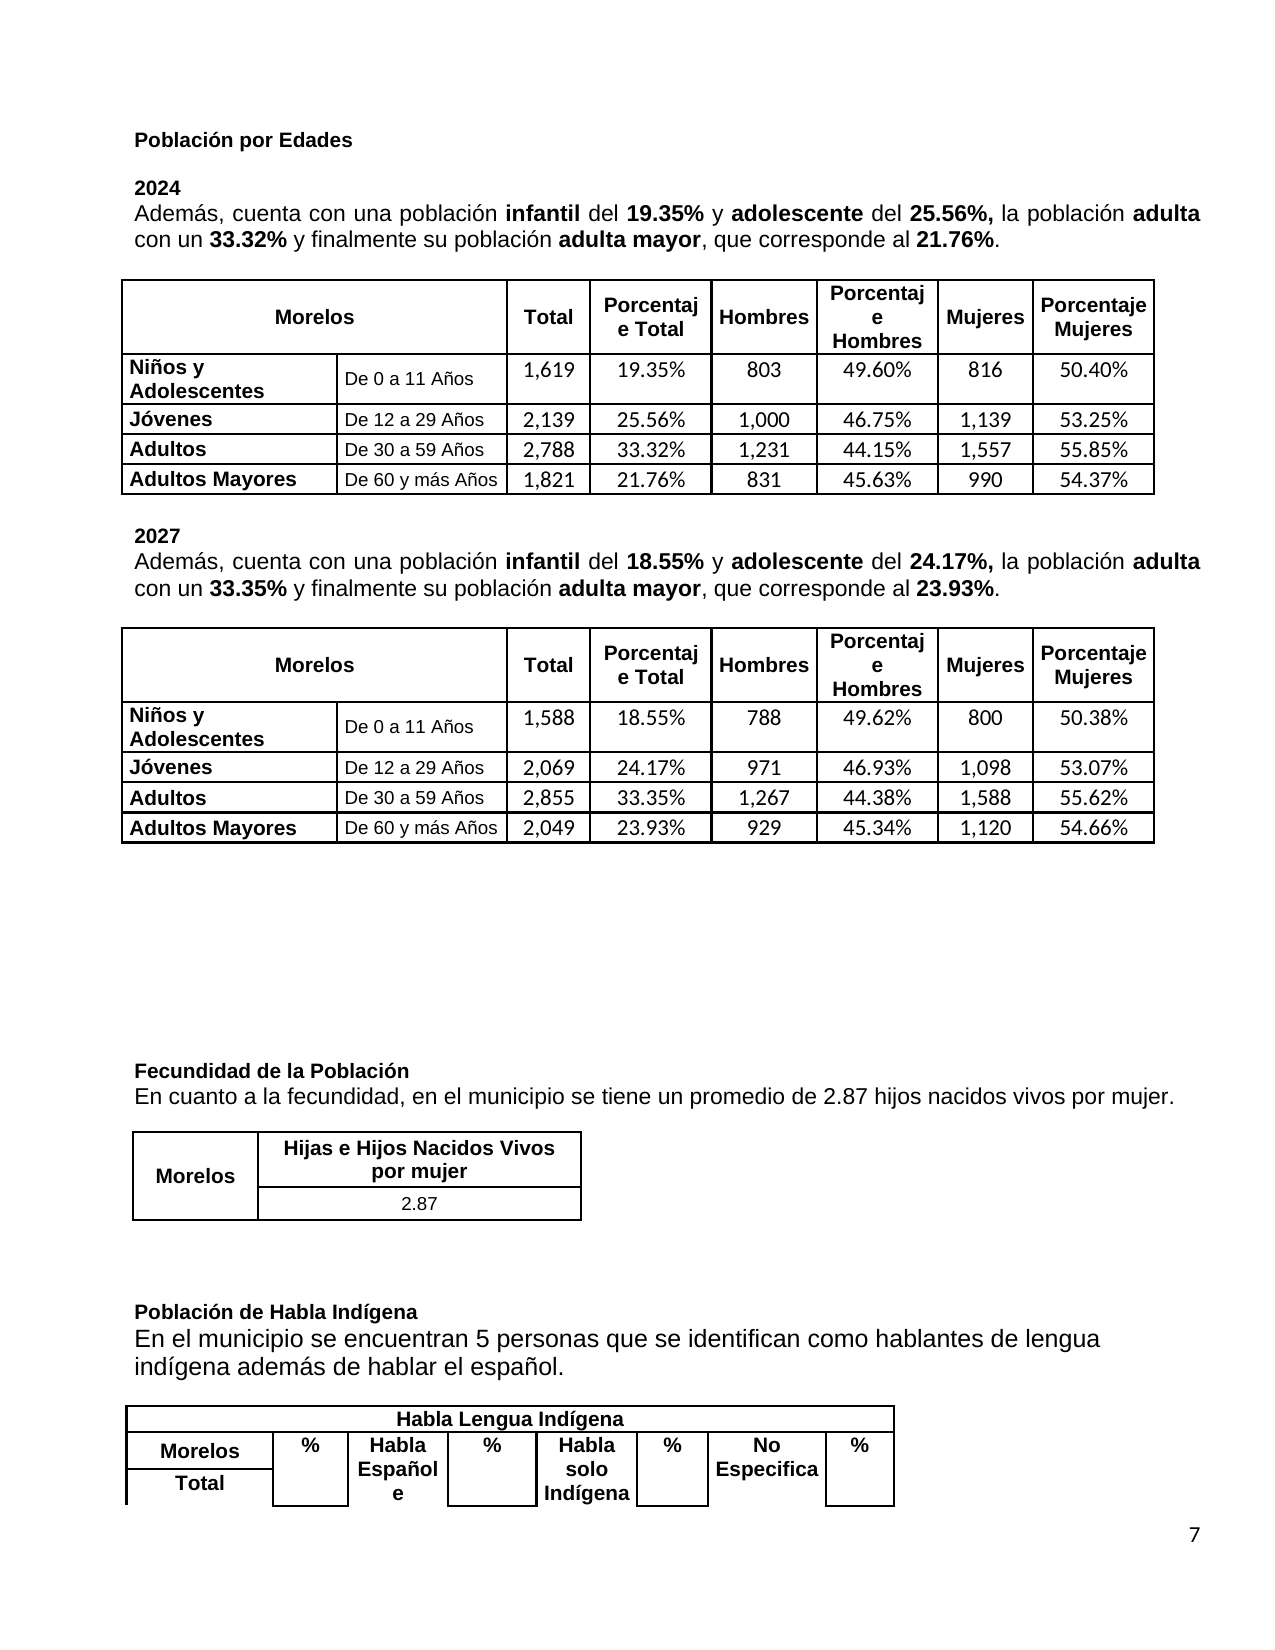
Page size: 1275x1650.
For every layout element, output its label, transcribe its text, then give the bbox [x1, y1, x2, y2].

table_cell 1,267 [713, 783, 816, 811]
table_cell Total Personas [128, 1470, 272, 1505]
table_cell 54.66% [1034, 814, 1153, 841]
table_cell Adultos [123, 783, 336, 811]
table_cell % [638, 1433, 707, 1505]
table_header Porcentaje Total [591, 281, 710, 353]
table_cell 21.76% [591, 465, 710, 493]
table_cell Niños y Adolescentes [123, 355, 336, 403]
table_cell 2,788 [508, 435, 589, 463]
text 2024 [134, 176, 1200, 200]
table_cell 1,120 [939, 814, 1032, 841]
table_header Total [508, 629, 589, 701]
text En el municipio se encuentran 5 personas que se identifican como hablantes de lengua indígena además de hablar el español. [134, 1324, 1200, 1381]
table_cell Habla solo Indígena [538, 1433, 636, 1505]
table_cell 1,000 [713, 405, 816, 433]
text Población de Habla Indígena [134, 1300, 1200, 1324]
table_cell Adultos Mayores [123, 814, 336, 841]
table_cell Niños y Adolescentes [123, 703, 336, 751]
table_cell Morelos [128, 1433, 272, 1468]
table_cell % [449, 1433, 535, 1505]
table_cell 33.35% [591, 783, 710, 811]
table_cell 2,049 [508, 814, 589, 841]
table_cell % [827, 1433, 893, 1505]
table_header Hombres [713, 629, 816, 701]
text Además, cuenta con una población infantil del 18.55% y adolescente del 24.17%, la población adulta con un 33.35% y finalmente su población adulta mayor, que corresponde al 23.93%. [134, 548, 1200, 601]
table_cell 54.37% [1034, 465, 1153, 493]
table_cell Adultos [123, 435, 336, 463]
table_cell 1,588 [508, 703, 589, 751]
table_header Porcentaje Mujeres [1034, 281, 1153, 353]
table_cell 1,557 [939, 435, 1032, 463]
table_cell De 12 a 29 Años [338, 753, 506, 781]
table_cell 55.85% [1034, 435, 1153, 463]
table_cell 23.93% [591, 814, 710, 841]
table_cell 50.40% [1034, 355, 1153, 403]
table_cell 45.34% [818, 814, 937, 841]
table_cell 800 [939, 703, 1032, 751]
table_header Porcentaje Hombres [818, 629, 937, 701]
table_cell % [274, 1433, 347, 1505]
table_cell No Especifica [709, 1433, 825, 1505]
table_header Mujeres [939, 629, 1032, 701]
table_header Habla Lengua Indígena [128, 1407, 893, 1431]
table_header Porcentaje Hombres [818, 281, 937, 353]
table_cell De 60 y más Años [338, 814, 506, 841]
table_cell 1,231 [713, 435, 816, 463]
table_cell 53.07% [1034, 753, 1153, 781]
table_cell 33.32% [591, 435, 710, 463]
table_header Total [508, 281, 589, 353]
table_cell 1,098 [939, 753, 1032, 781]
table_cell 2,139 [508, 405, 589, 433]
text 2027 [134, 524, 1200, 548]
table_cell 929 [713, 814, 816, 841]
table_cell 44.15% [818, 435, 937, 463]
table_cell 1,139 [939, 405, 1032, 433]
table_header Morelos [123, 629, 506, 701]
table_cell 990 [939, 465, 1032, 493]
table_cell 1,821 [508, 465, 589, 493]
table_cell 44.38% [818, 783, 937, 811]
table_cell 45.63% [818, 465, 937, 493]
table_header Porcentaje Total [591, 629, 710, 701]
table_cell 831 [713, 465, 816, 493]
table_cell 46.75% [818, 405, 937, 433]
table_cell 25.56% [591, 405, 710, 433]
table_cell 803 [713, 355, 816, 403]
table_cell De 60 y más Años [338, 465, 506, 493]
table_cell 1,588 [939, 783, 1032, 811]
table_cell 816 [939, 355, 1032, 403]
table_cell 55.62% [1034, 783, 1153, 811]
table_header Hijas e Hijos Nacidos Vivos por mujer [259, 1133, 580, 1186]
table_cell 2,855 [508, 783, 589, 811]
table_cell 24.17% [591, 753, 710, 781]
text Población por Edades [134, 128, 1200, 152]
table_cell 788 [713, 703, 816, 751]
table_cell De 0 a 11 Años [338, 703, 506, 751]
table_cell De 30 a 59 Años [338, 783, 506, 811]
text Además, cuenta con una población infantil del 19.35% y adolescente del 25.56%, la población adulta con un 33.32% y finalmente su población adulta mayor, que corresponde al 21.76%. [134, 200, 1200, 253]
table_cell 50.38% [1034, 703, 1153, 751]
table_header Porcentaje Mujeres [1034, 629, 1153, 701]
text Fecundidad de la Población [134, 1059, 1200, 1083]
table_cell 19.35% [591, 355, 710, 403]
table_cell Habla Español e Indígena [349, 1433, 447, 1505]
table_cell 2.87 [259, 1188, 580, 1218]
table_cell De 30 a 59 Años [338, 435, 506, 463]
table_cell 971 [713, 753, 816, 781]
text En cuanto a la fecundidad, en el municipio se tiene un promedio de 2.87 hijos nacidos vivos por mujer. [134, 1083, 1200, 1109]
table_cell 18.55% [591, 703, 710, 751]
table_cell 1,619 [508, 355, 589, 403]
table_cell 49.60% [818, 355, 937, 403]
table_cell 46.93% [818, 753, 937, 781]
table_cell De 0 a 11 Años [338, 355, 506, 403]
table_cell 53.25% [1034, 405, 1153, 433]
table_header Morelos [134, 1133, 257, 1218]
table_cell 2,069 [508, 753, 589, 781]
table_cell Jóvenes [123, 753, 336, 781]
table_header Mujeres [939, 281, 1032, 353]
table_cell Adultos Mayores [123, 465, 336, 493]
table_cell De 12 a 29 Años [338, 405, 506, 433]
table_header Hombres [713, 281, 816, 353]
table_cell Jóvenes [123, 405, 336, 433]
table_cell 49.62% [818, 703, 937, 751]
table_header Morelos [123, 281, 506, 353]
